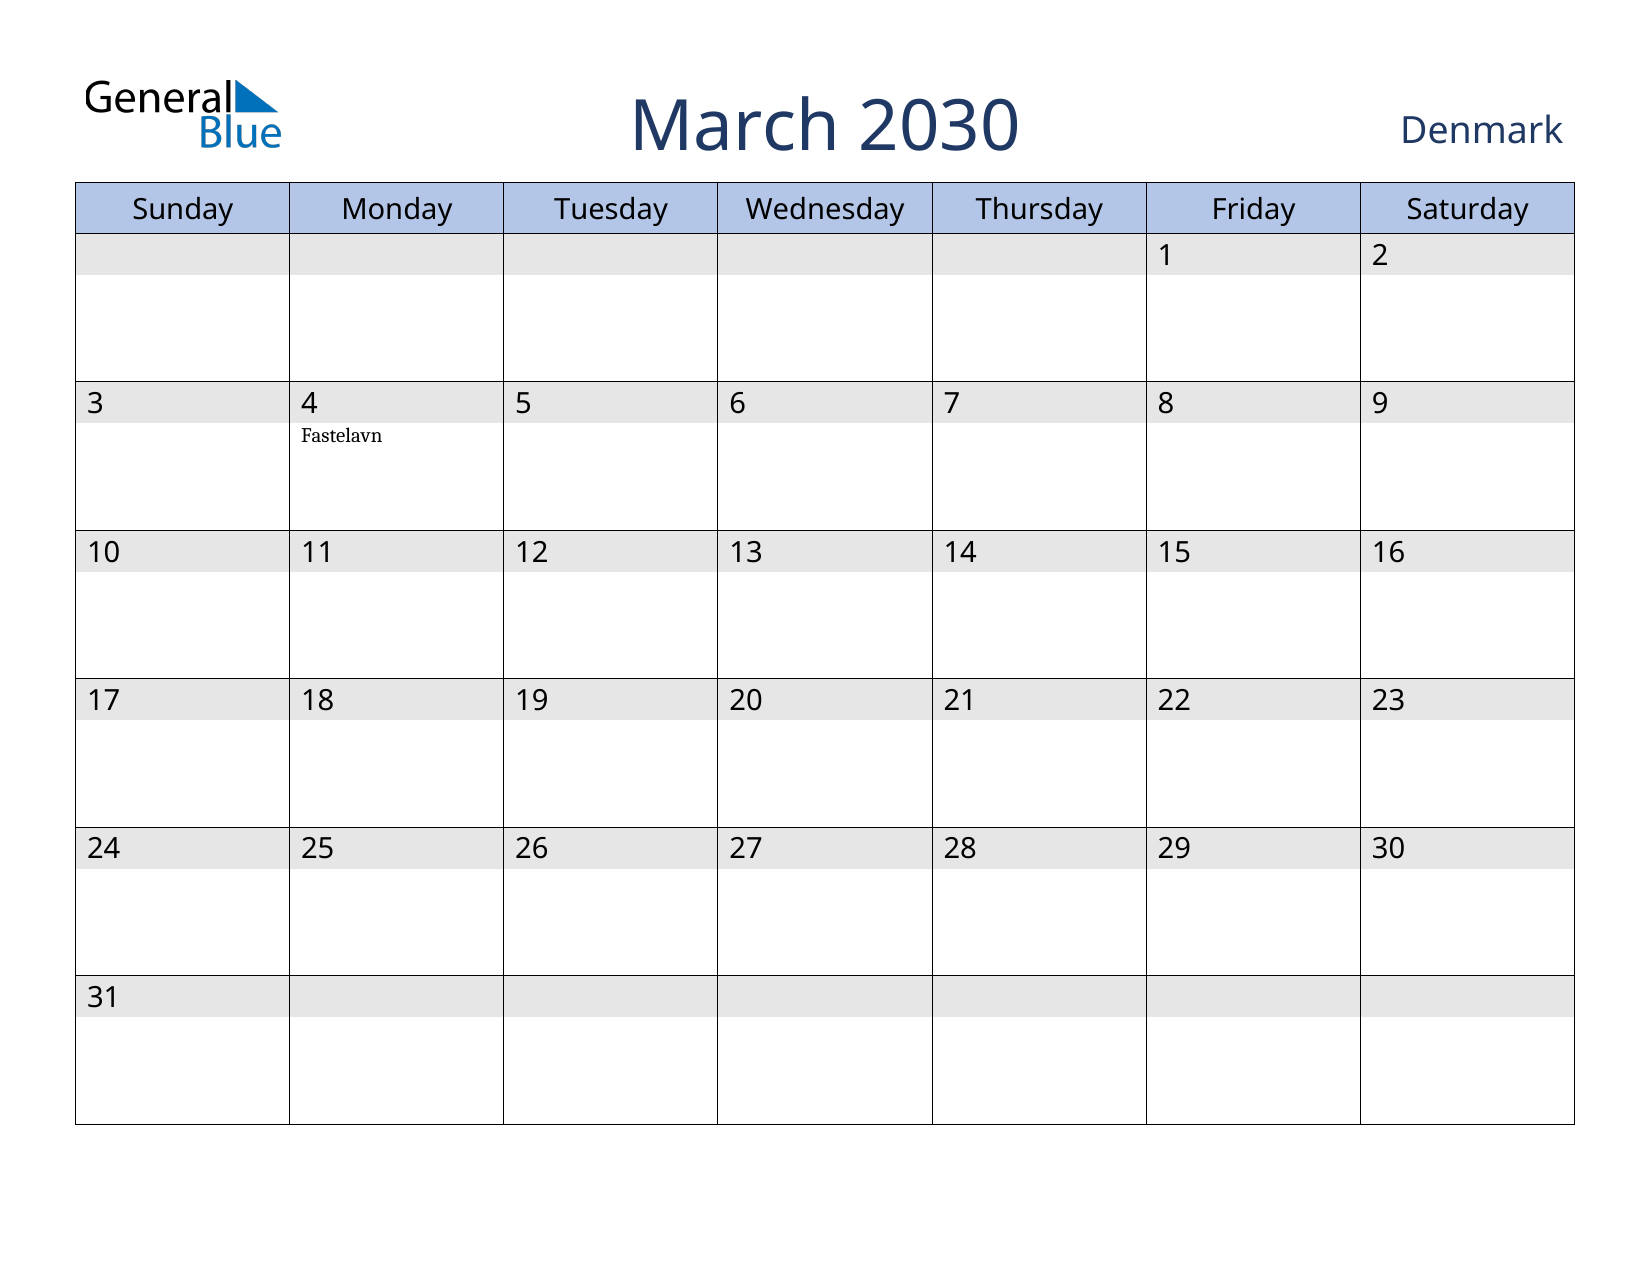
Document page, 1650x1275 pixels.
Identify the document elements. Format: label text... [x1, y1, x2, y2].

table_cell 1 [1147, 234, 1360, 275]
table_cell [290, 869, 503, 975]
table_cell 20 [718, 679, 932, 720]
table_cell 14 [933, 531, 1146, 572]
table_cell [933, 1017, 1146, 1123]
table_cell [504, 423, 717, 530]
table_cell [718, 572, 932, 678]
table_cell [1361, 275, 1574, 381]
table_cell 29 [1147, 828, 1360, 869]
table_cell 23 [1361, 679, 1574, 720]
table_cell [933, 234, 1146, 275]
table_cell [933, 976, 1146, 1017]
table_cell 25 [290, 828, 503, 869]
table_cell [290, 234, 503, 275]
table_cell [1361, 869, 1574, 975]
table_cell Thursday [933, 183, 1146, 233]
table_cell 6 [718, 382, 932, 423]
table_header March 2030 [504, 75, 1146, 182]
table_cell Sunday [76, 183, 289, 233]
table_cell [718, 976, 932, 1017]
table_cell [933, 720, 1146, 827]
table_cell [504, 869, 717, 975]
table_cell [76, 234, 289, 275]
table_cell 26 [504, 828, 717, 869]
table_cell [290, 275, 503, 381]
table_cell 22 [1147, 679, 1360, 720]
table_cell [933, 572, 1146, 678]
table_cell [933, 423, 1146, 530]
table_cell 8 [1147, 382, 1360, 423]
table_cell 27 [718, 828, 932, 869]
table_cell 12 [504, 531, 717, 572]
table_cell 13 [718, 531, 932, 572]
table_cell [718, 234, 932, 275]
table_cell [718, 720, 932, 827]
table_cell [76, 423, 289, 530]
table_cell [290, 720, 503, 827]
table_cell [718, 869, 932, 975]
table_cell [1361, 1017, 1574, 1123]
table_cell 2 [1361, 234, 1574, 275]
table_cell Friday [1147, 183, 1360, 233]
table_cell [718, 275, 932, 381]
table_cell [504, 720, 717, 827]
table_cell [290, 572, 503, 678]
table_cell 7 [933, 382, 1146, 423]
table_cell 5 [504, 382, 717, 423]
table_header Denmark [1146, 75, 1574, 182]
table_cell [76, 275, 289, 381]
table_cell [1147, 423, 1360, 530]
table_cell [718, 1017, 932, 1123]
table_cell Fastelavn [290, 423, 503, 530]
table_cell 17 [76, 679, 289, 720]
table_cell [504, 275, 717, 381]
table_cell [1147, 275, 1360, 381]
table_cell Monday [290, 183, 503, 233]
table_cell [1147, 572, 1360, 678]
picture [86, 80, 281, 148]
table_cell [504, 976, 717, 1017]
table_header [76, 75, 503, 182]
table_cell 28 [933, 828, 1146, 869]
table_cell 9 [1361, 382, 1574, 423]
table_cell [1147, 1017, 1360, 1123]
table_cell Tuesday [504, 183, 717, 233]
table_cell [1361, 720, 1574, 827]
table_cell 16 [1361, 531, 1574, 572]
table_cell [933, 869, 1146, 975]
table_cell [1361, 572, 1574, 678]
table_cell [504, 234, 717, 275]
table_cell [76, 869, 289, 975]
table_cell [76, 720, 289, 827]
table_cell 3 [76, 382, 289, 423]
table_cell 31 [76, 976, 289, 1017]
table_cell 30 [1361, 828, 1574, 869]
table_cell 18 [290, 679, 503, 720]
table_cell [1361, 976, 1574, 1017]
table_cell [504, 572, 717, 678]
table_cell [76, 1017, 289, 1123]
table_cell 11 [290, 531, 503, 572]
table_cell [1147, 720, 1360, 827]
table_cell [718, 423, 932, 530]
table_cell 10 [76, 531, 289, 572]
table_cell [1147, 976, 1360, 1017]
table_cell [933, 275, 1146, 381]
table_cell [1147, 869, 1360, 975]
table_cell Wednesday [718, 183, 932, 233]
table_cell 19 [504, 679, 717, 720]
table_cell 24 [76, 828, 289, 869]
table_cell [290, 1017, 503, 1123]
table_cell [1361, 423, 1574, 530]
table_cell 21 [933, 679, 1146, 720]
table_cell [76, 572, 289, 678]
table_cell 15 [1147, 531, 1360, 572]
table_cell Saturday [1361, 183, 1574, 233]
table_cell [290, 976, 503, 1017]
table_cell [504, 1017, 717, 1123]
table_cell 4 [290, 382, 503, 423]
